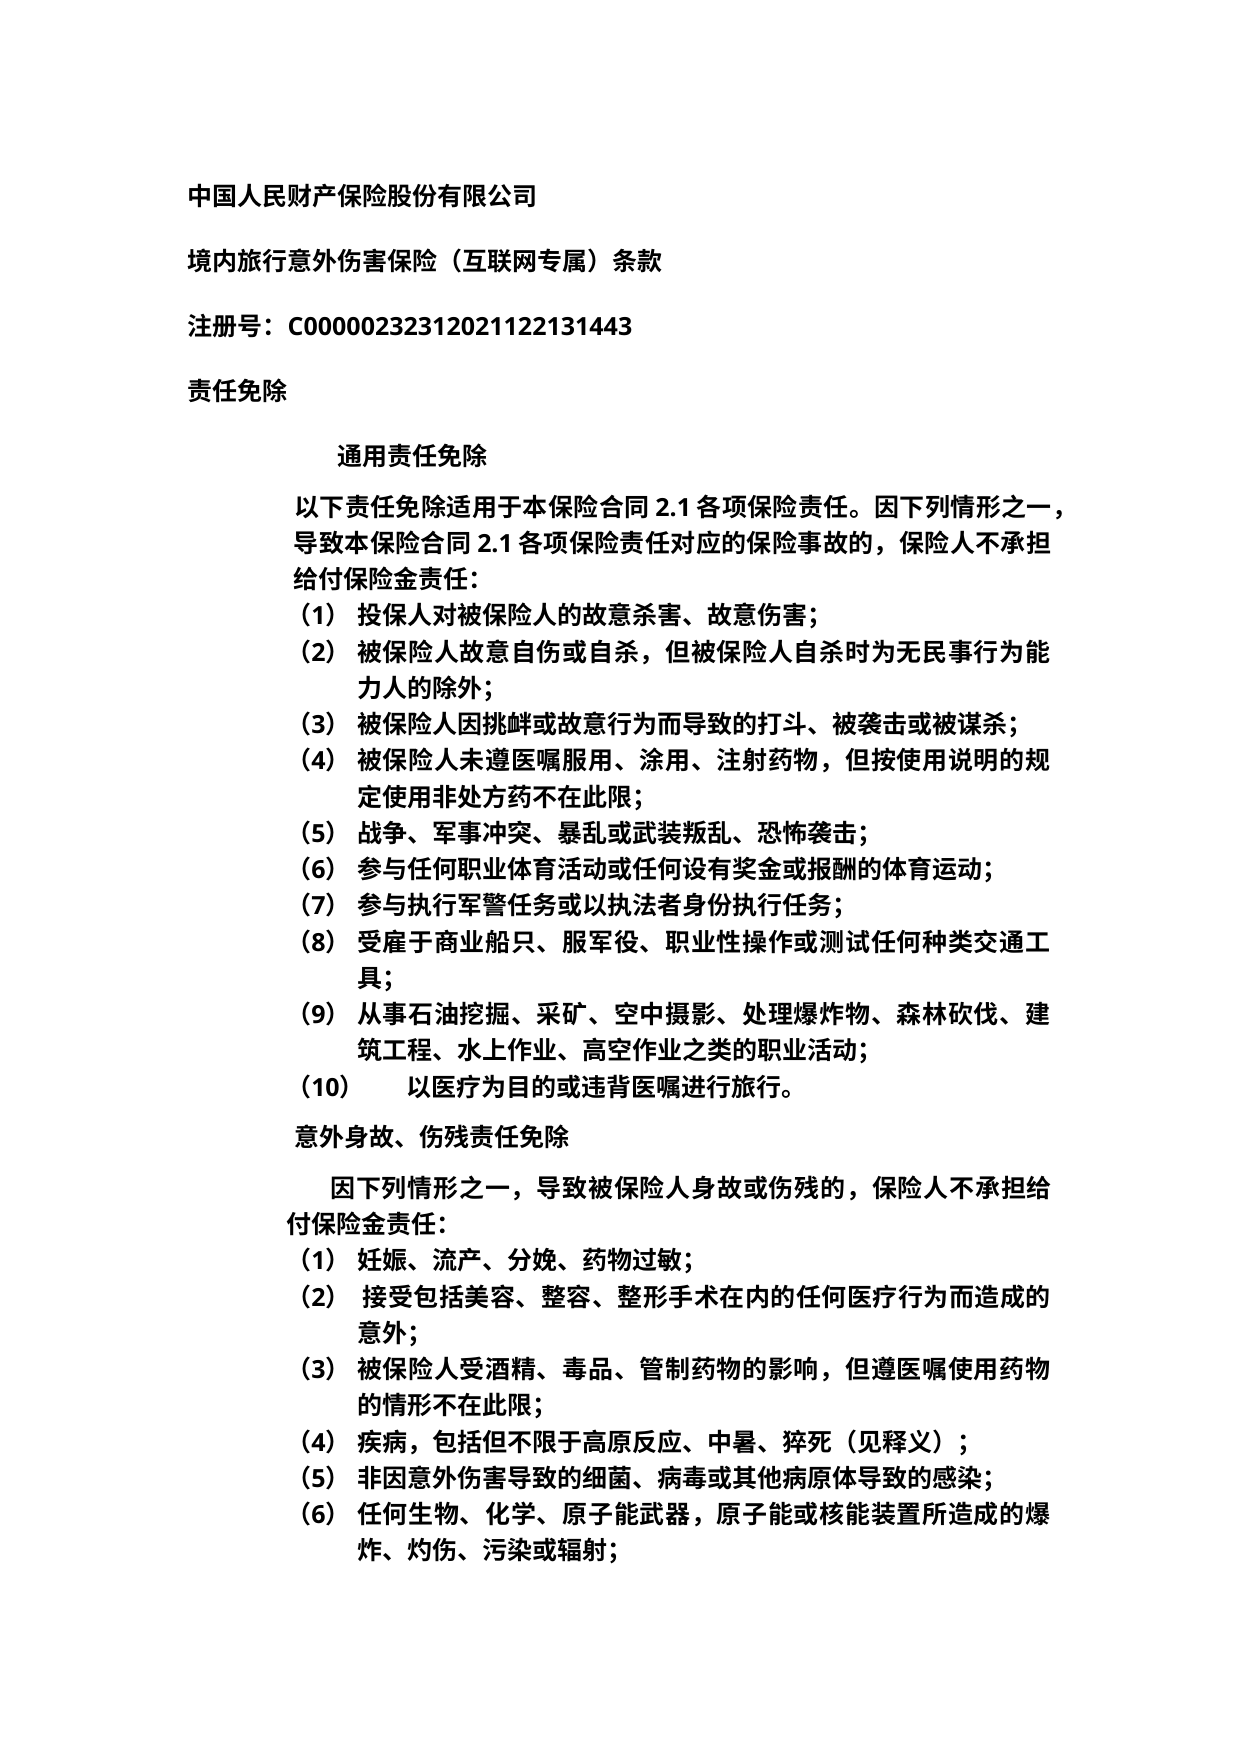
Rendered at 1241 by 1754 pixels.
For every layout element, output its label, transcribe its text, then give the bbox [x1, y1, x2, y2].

list 非因意外伤害导致的细菌、病毒或其他病原体导致的感染； [286, 1458, 1053, 1494]
subtitle 意外身故、伤残责任免除 [187, 1103, 1053, 1168]
list 妊娠、流产、分娩、药物过敏； [286, 1241, 1053, 1277]
list 被保险人受酒精、毒品、管制药物的影响，但遵医嘱使用药物的情形不在此限； [286, 1349, 1053, 1422]
list 以医疗为目的或违背医嘱进行旅行。 [286, 1067, 1053, 1103]
list 从事石油挖掘、采矿、空中摄影、处理爆炸物、森林砍伐、建筑工程、水上作业、高空作业之类的职业活动； [286, 994, 1053, 1067]
list 参与执行军警任务或以执法者身份执行任务； [286, 886, 1053, 922]
text 以下责任免除适用于本保险合同2.1各项保险责任。因下列情形之一，导致本保险合同2.1各项保险责任对应的保险事故的，保险人不承担给付保险金责任： [231, 487, 1053, 596]
subtitle 注册号：C00000232312021122131443 [187, 292, 1053, 357]
list 战争、军事冲突、暴乱或武装叛乱、恐怖袭击； [286, 813, 1053, 849]
subtitle 责任免除 [187, 357, 1053, 422]
list 疾病，包括但不限于高原反应、中暑、猝死（见释义）； [286, 1422, 1053, 1458]
list 参与任何职业体育活动或任何设有奖金或报酬的体育运动； [286, 849, 1053, 886]
subtitle 中国人民财产保险股份有限公司 [187, 162, 1053, 227]
list 被保险人故意自伤或自杀，但被保险人自杀时为无民事行为能力人的除外； [286, 632, 1053, 704]
subtitle 通用责任免除 [187, 422, 1053, 487]
list 被保险人因挑衅或故意行为而导致的打斗、被袭击或被谋杀； [286, 704, 1053, 741]
list 接受包括美容、整容、整形手术在内的任何医疗行为而造成的意外； [286, 1277, 1053, 1349]
list 被保险人未遵医嘱服用、涂用、注射药物，但按使用说明的规定使用非处方药不在此限； [286, 741, 1053, 813]
list 受雇于商业船只、服军役、职业性操作或测试任何种类交通工具； [286, 922, 1053, 994]
text 因下列情形之一，导致被保险人身故或伤残的，保险人不承担给付保险金责任： [286, 1168, 1053, 1241]
list 投保人对被保险人的故意杀害、故意伤害； [286, 596, 1053, 632]
list 任何生物、化学、原子能武器，原子能或核能装置所造成的爆炸、灼伤、污染或辐射； [286, 1494, 1053, 1567]
subtitle 境内旅行意外伤害保险（互联网专属）条款 [187, 227, 1053, 292]
